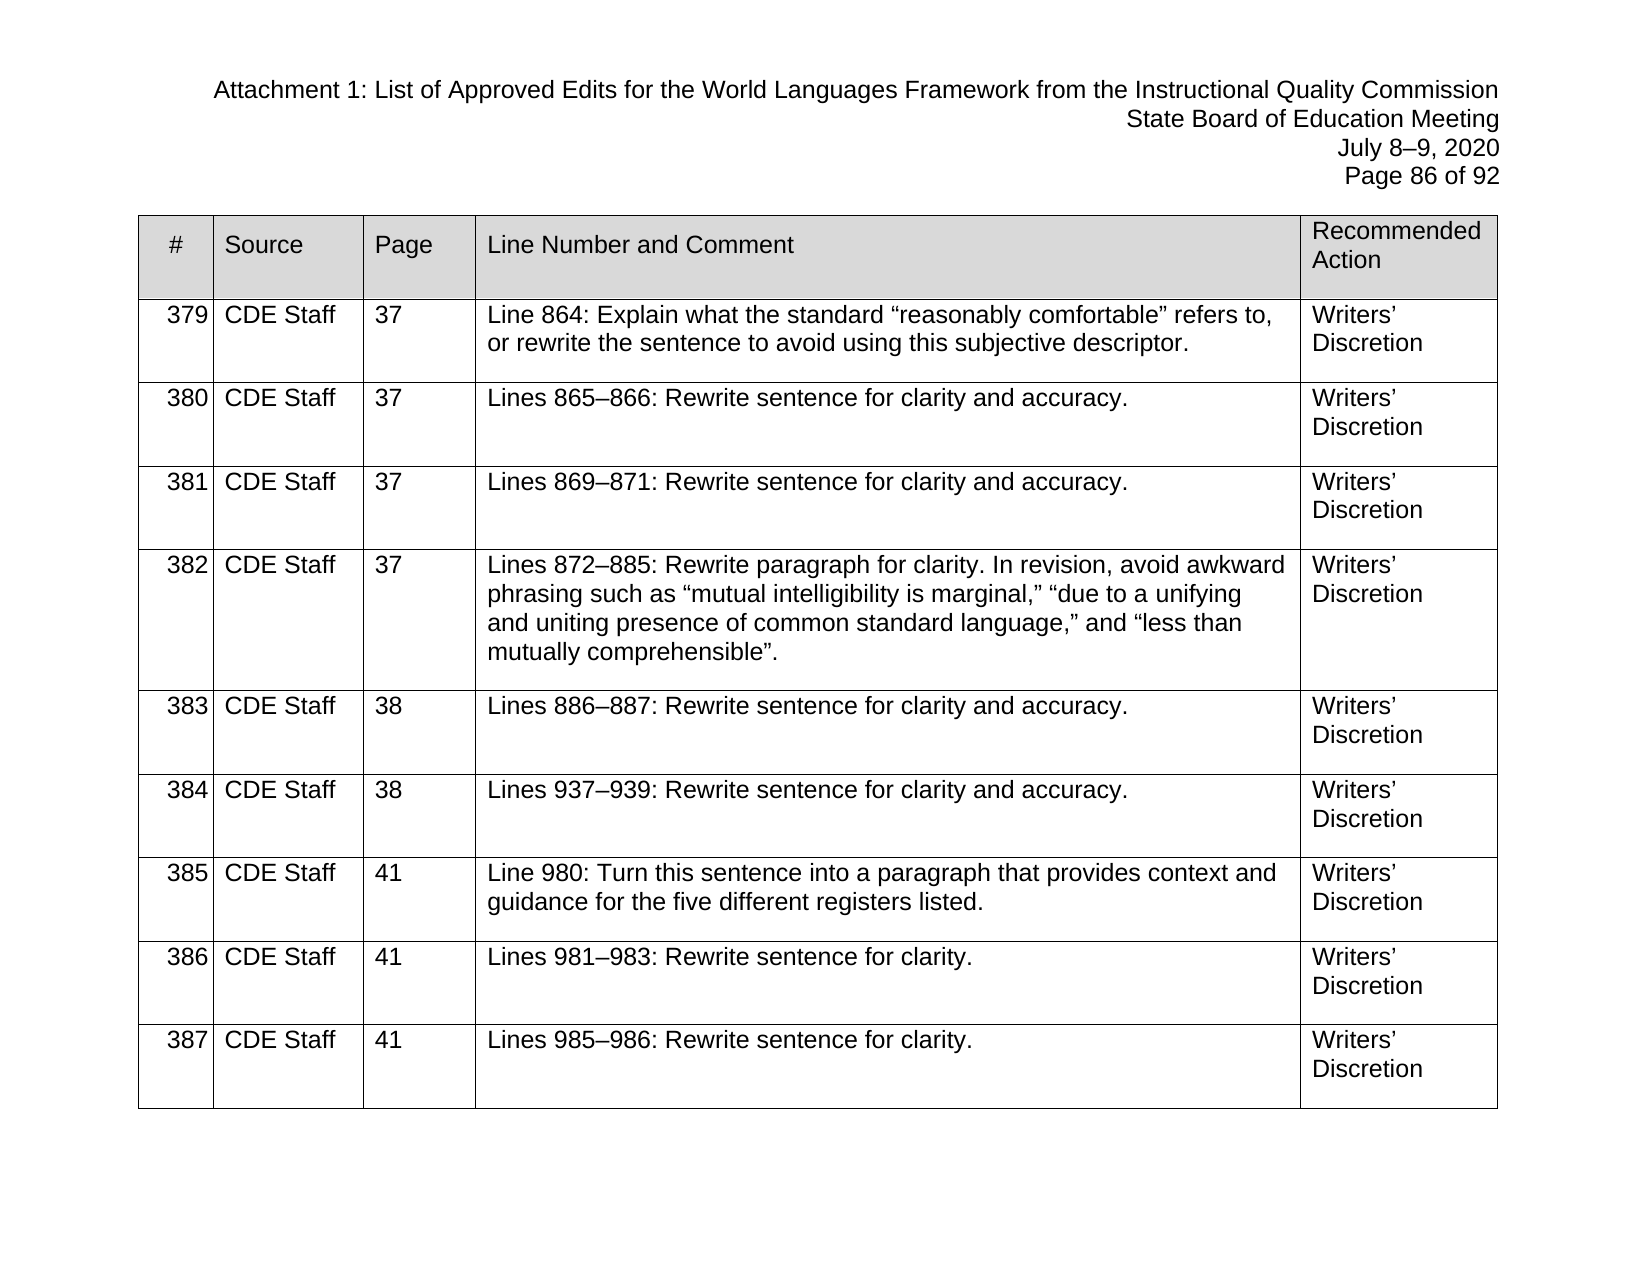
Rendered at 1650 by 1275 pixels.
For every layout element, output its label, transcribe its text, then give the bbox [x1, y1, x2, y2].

table_cell 38 [364, 775, 475, 857]
table_cell [139, 775, 213, 857]
table_cell CDE Staff [214, 550, 363, 690]
table_cell 41 [364, 858, 475, 941]
table_header Recommended Action [1301, 216, 1497, 298]
table_cell Lines 872–885: Rewrite paragraph for clarity. In revision, avoid awkward phrasing such as “mutual intelligibility is marginal,” “due to a unifying and uniting presence of common standard language,” and “less than mutually comprehensible”. [476, 550, 1300, 690]
table_cell 37 [364, 300, 475, 382]
table_cell Lines 937–939: Rewrite sentence for clarity and accuracy. [476, 775, 1300, 857]
table_cell Writers’ Discretion [1301, 383, 1497, 466]
table_cell CDE Staff [214, 300, 363, 382]
table_cell CDE Staff [214, 1025, 363, 1108]
table_cell Lines 985–986: Rewrite sentence for clarity. [476, 1025, 1300, 1108]
table_cell CDE Staff [214, 858, 363, 941]
table_cell 37 [364, 383, 475, 466]
table_cell Writers’ Discretion [1301, 300, 1497, 382]
table_cell Writers’ Discretion [1301, 550, 1497, 690]
table_cell Writers’ Discretion [1301, 467, 1497, 549]
table_header Page [364, 216, 475, 298]
table_cell [139, 858, 213, 941]
table_cell CDE Staff [214, 691, 363, 774]
table_cell CDE Staff [214, 775, 363, 857]
table_cell 38 [364, 691, 475, 774]
table_cell 41 [364, 1025, 475, 1108]
table_cell [139, 300, 213, 382]
table_cell [139, 691, 213, 774]
table_cell Writers’ Discretion [1301, 858, 1497, 941]
table_cell Writers’ Discretion [1301, 691, 1497, 774]
table_cell Writers’ Discretion [1301, 1025, 1497, 1108]
table_cell 37 [364, 467, 475, 549]
table_header Line Number and Comment [476, 216, 1300, 298]
table_cell Writers’ Discretion [1301, 775, 1497, 857]
table_cell CDE Staff [214, 383, 363, 466]
table_header Source [214, 216, 363, 298]
table_cell CDE Staff [214, 942, 363, 1024]
table_cell Line 980: Turn this sentence into a paragraph that provides context and guidance for the five different registers listed. [476, 858, 1300, 941]
table_cell 37 [364, 550, 475, 690]
table_cell [139, 467, 213, 549]
table_header # [139, 216, 213, 298]
table_cell [139, 383, 213, 466]
table_cell Line 864: Explain what the standard “reasonably comfortable” refers to, or rewrite the sentence to avoid using this subjective descriptor. [476, 300, 1300, 382]
table_cell Lines 865–866: Rewrite sentence for clarity and accuracy. [476, 383, 1300, 466]
table_cell 41 [364, 942, 475, 1024]
table_cell CDE Staff [214, 467, 363, 549]
table_cell Writers’ Discretion [1301, 942, 1497, 1024]
table_cell [139, 550, 213, 690]
table_cell Lines 886–887: Rewrite sentence for clarity and accuracy. [476, 691, 1300, 774]
table_cell [139, 942, 213, 1024]
table_cell Lines 981–983: Rewrite sentence for clarity. [476, 942, 1300, 1024]
table_cell Lines 869–871: Rewrite sentence for clarity and accuracy. [476, 467, 1300, 549]
table_cell [139, 1025, 213, 1108]
